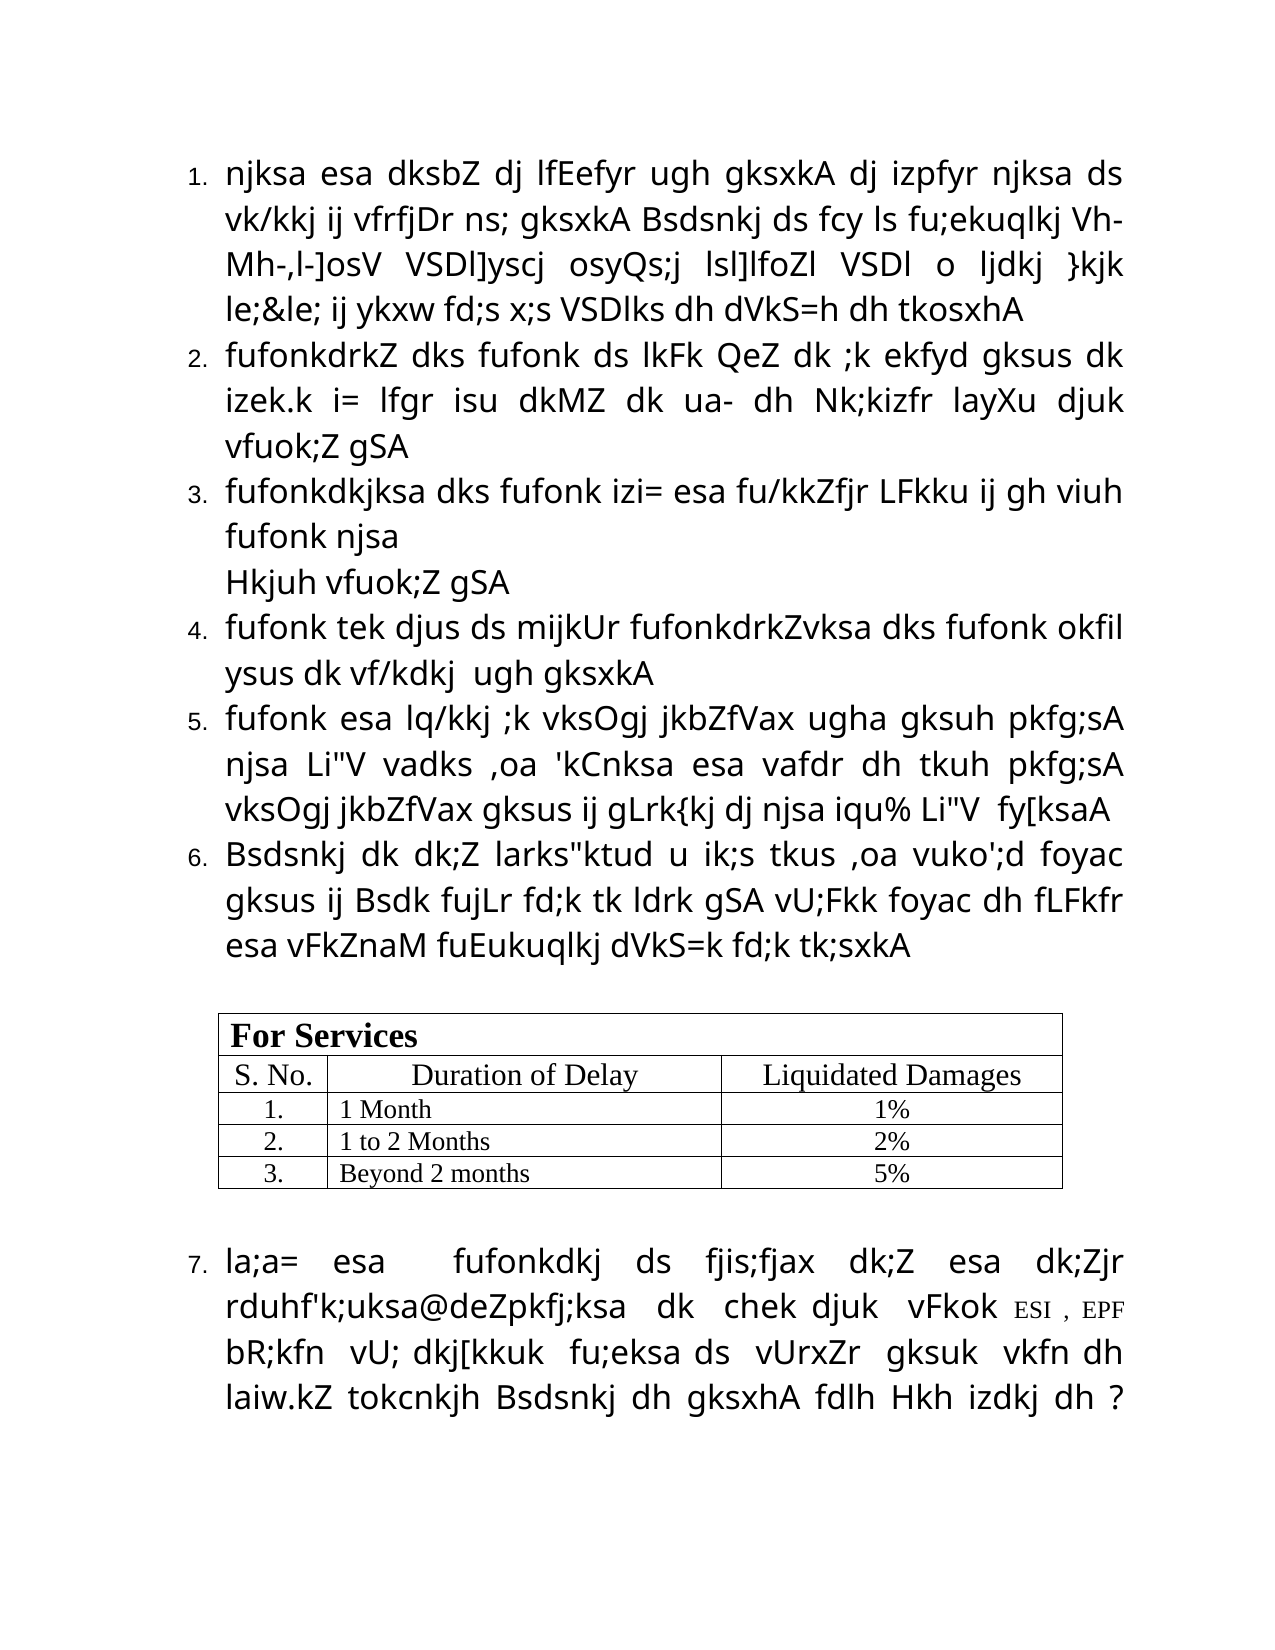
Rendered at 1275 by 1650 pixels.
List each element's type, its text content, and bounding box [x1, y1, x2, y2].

table_cell Liquidated Damages [722, 1056, 1062, 1092]
table_cell Duration of Delay [328, 1056, 721, 1092]
list fufonk tek djus ds mijkUr fufonkdrkZvksa dks fufonk okfil ysus dk vf/kdkj ugh gksxkA [187, 604, 1125, 695]
table_cell 3. [219, 1157, 327, 1188]
table_cell 1 to 2 Months [328, 1125, 721, 1156]
list fufonk esa lq/kkj ;k vksOgj jkbZfVax ugha gksuh pkfg;sA njsa Li"V vadks ,oa 'kCnksa esa vafdr dh tkuh pkfg;sA vksOgj jkbZfVax gksus ij gLrk{kj dj njsa iqu% Li"V fy[ksaA [187, 695, 1125, 831]
table_cell 5% [722, 1157, 1062, 1188]
list fufonkdkjksa dks fufonk izi= esa fu/kkZfjr LFkku ij gh viuh fufonk njsa [187, 468, 1125, 559]
table_cell 1. [219, 1093, 327, 1124]
table_cell Beyond 2 months [328, 1157, 721, 1188]
table_cell 1 Month [328, 1093, 721, 1124]
table_cell 2% [722, 1125, 1062, 1156]
list fufonkdrkZ dks fufonk ds lkFk QeZ dk ;k ekfyd gksus dk izek.k i= lfgr isu dkMZ dk ua- dh Nk;kizfr layXu djuk vfuok;Z gSA [187, 332, 1125, 468]
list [187, 1238, 1125, 1419]
table_cell 2. [219, 1125, 327, 1156]
list Bsdsnkj dk dk;Z larks"ktud u ik;s tkus ,oa vuko';d foyac gksus ij Bsdk fujLr fd;k tk ldrk gSA vU;Fkk foyac dh fLFkfr esa vFkZnaM fuEukuqlkj dVkS=k fd;k tk;sxkA [187, 831, 1125, 967]
text Hkjuh vfuok;Z gSA [225, 559, 1125, 604]
table_header For Services [219, 1014, 1062, 1055]
table_cell 1% [722, 1093, 1062, 1124]
list njksa esa dksbZ dj lfEefyr ugh gksxkA dj izpfyr njksa ds vk/kkj ij vfrfjDr ns; gksxkA Bsdsnkj ds fcy ls fu;ekuqlkj Vh-Mh-,l-]osV VSDl]yscj osyQs;j lsl]lfoZl VSDl o ljdkj }kjk le;&le; ij ykxw fd;s x;s VSDlks dh dVkS=h dh tkosxhA [187, 150, 1125, 332]
table_cell S. No. [219, 1056, 327, 1092]
